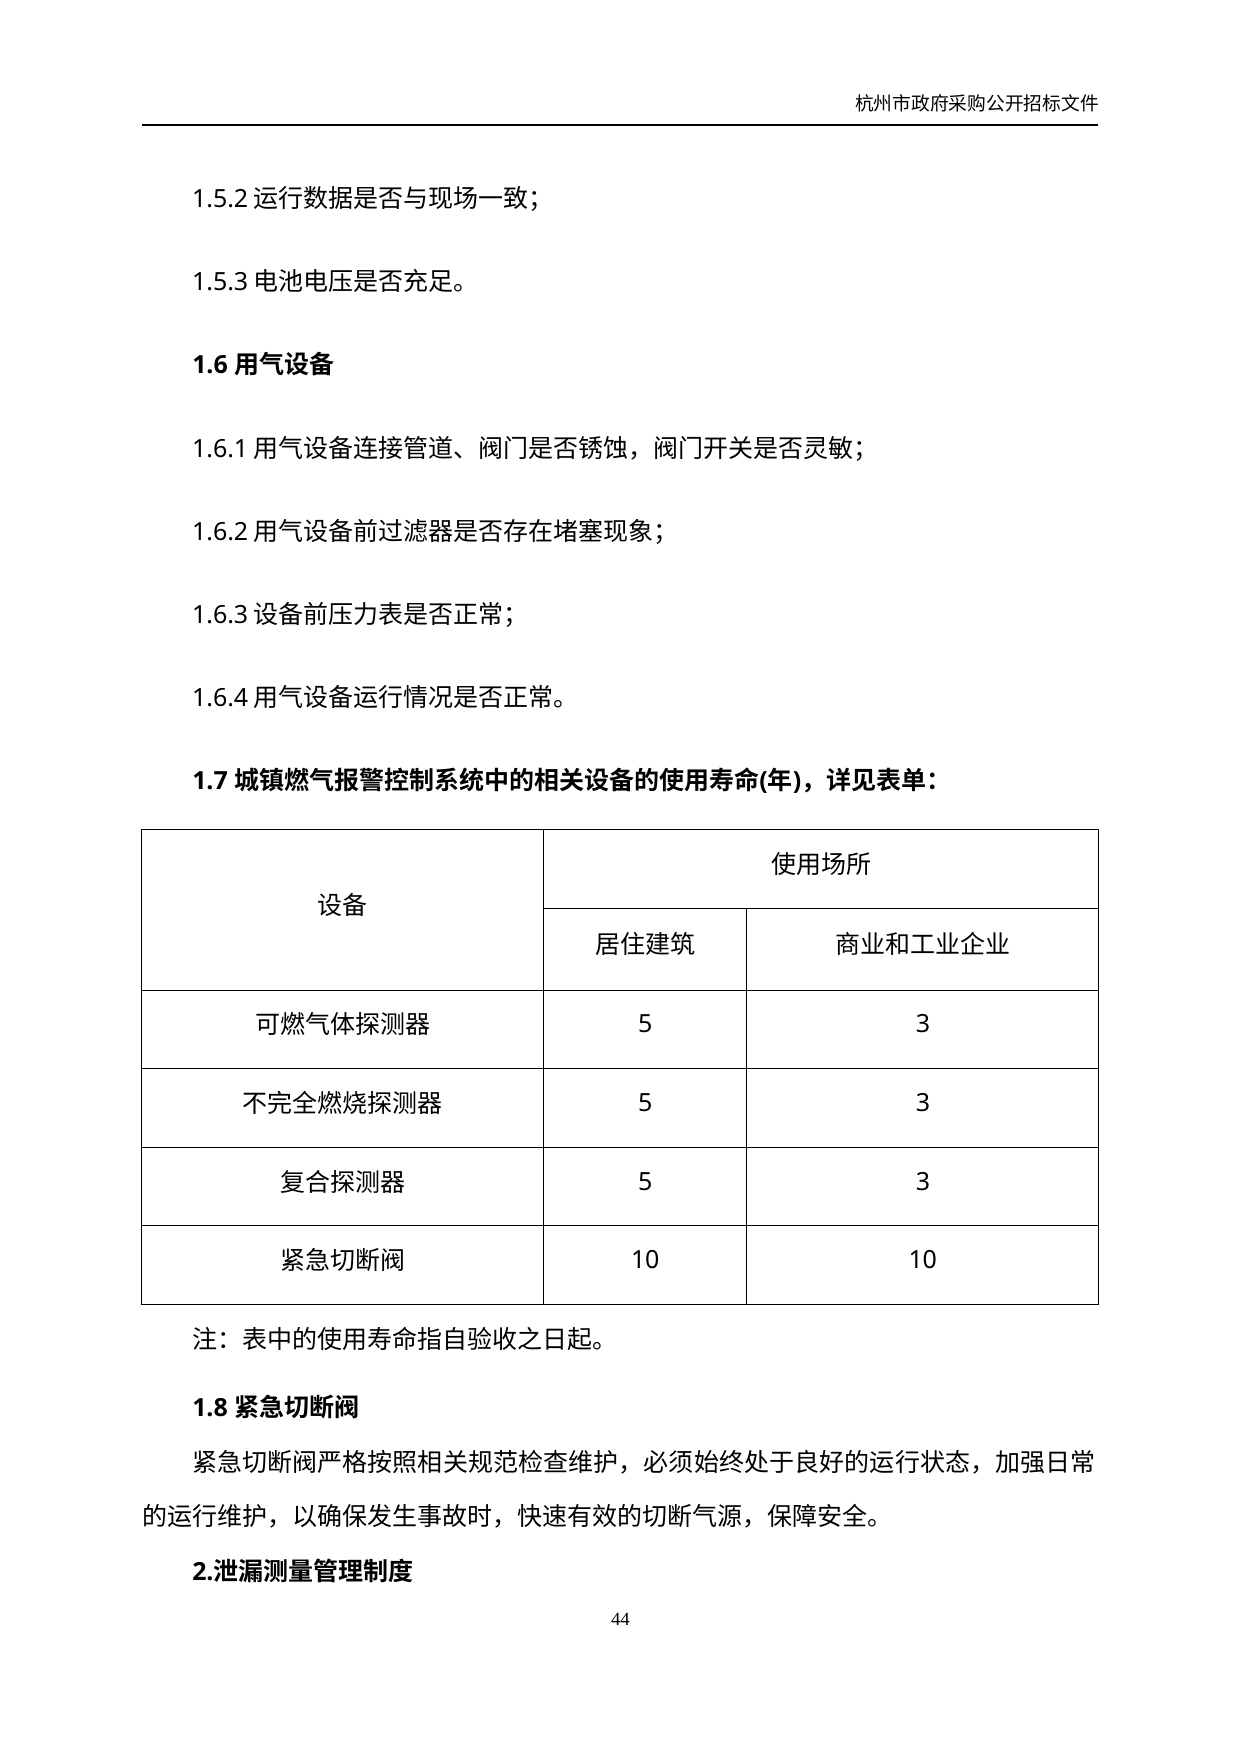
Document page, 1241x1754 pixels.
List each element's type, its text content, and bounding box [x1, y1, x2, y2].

table_cell 5 [544, 991, 746, 1068]
table_cell 5 [544, 1069, 746, 1147]
text 1.5.3电池电压是否充足。 [142, 247, 1098, 312]
table_cell 紧急切断阀 [142, 1226, 543, 1304]
text 1.8 紧急切断阀 [142, 1388, 1098, 1424]
table_cell 5 [544, 1148, 746, 1225]
table_header 使用场所 [544, 830, 1098, 908]
table_cell 3 [747, 1069, 1098, 1147]
table_cell 3 [747, 991, 1098, 1068]
table_cell 复合探测器 [142, 1148, 543, 1225]
table_cell 3 [747, 1148, 1098, 1225]
text 2.泄漏测量管理制度 [142, 1551, 1098, 1587]
table_cell 居住建筑 [544, 909, 746, 989]
table_cell 不完全燃烧探测器 [142, 1069, 543, 1147]
table_cell 商业和工业企业 [747, 909, 1098, 989]
text 1.6.4用气设备运行情况是否正常。 [142, 663, 1098, 728]
table_cell 10 [544, 1226, 746, 1304]
table_header 设备 [142, 830, 543, 989]
text 1.7 城镇燃气报警控制系统中的相关设备的使用寿命(年)，详见表单： [142, 746, 1098, 811]
text 1.6.1用气设备连接管道、阀门是否锈蚀，阀门开关是否灵敏； [142, 414, 1098, 479]
text 1.6.2用气设备前过滤器是否存在堵塞现象； [142, 497, 1098, 562]
text 1.5.2运行数据是否与现场一致； [142, 164, 1098, 229]
text 1.6.3设备前压力表是否正常； [142, 580, 1098, 645]
text 1.6 用气设备 [142, 331, 1098, 396]
text 注：表中的使用寿命指自验收之日起。 [142, 1305, 1098, 1370]
table_cell 10 [747, 1226, 1098, 1304]
table_cell 可燃气体探测器 [142, 991, 543, 1068]
text 紧急切断阀严格按照相关规范检查维护，必须始终处于良好的运行状态，加强日常的运行维护，以确保发生事故时，快速有效的切断气源，保障安全。 [142, 1442, 1098, 1533]
